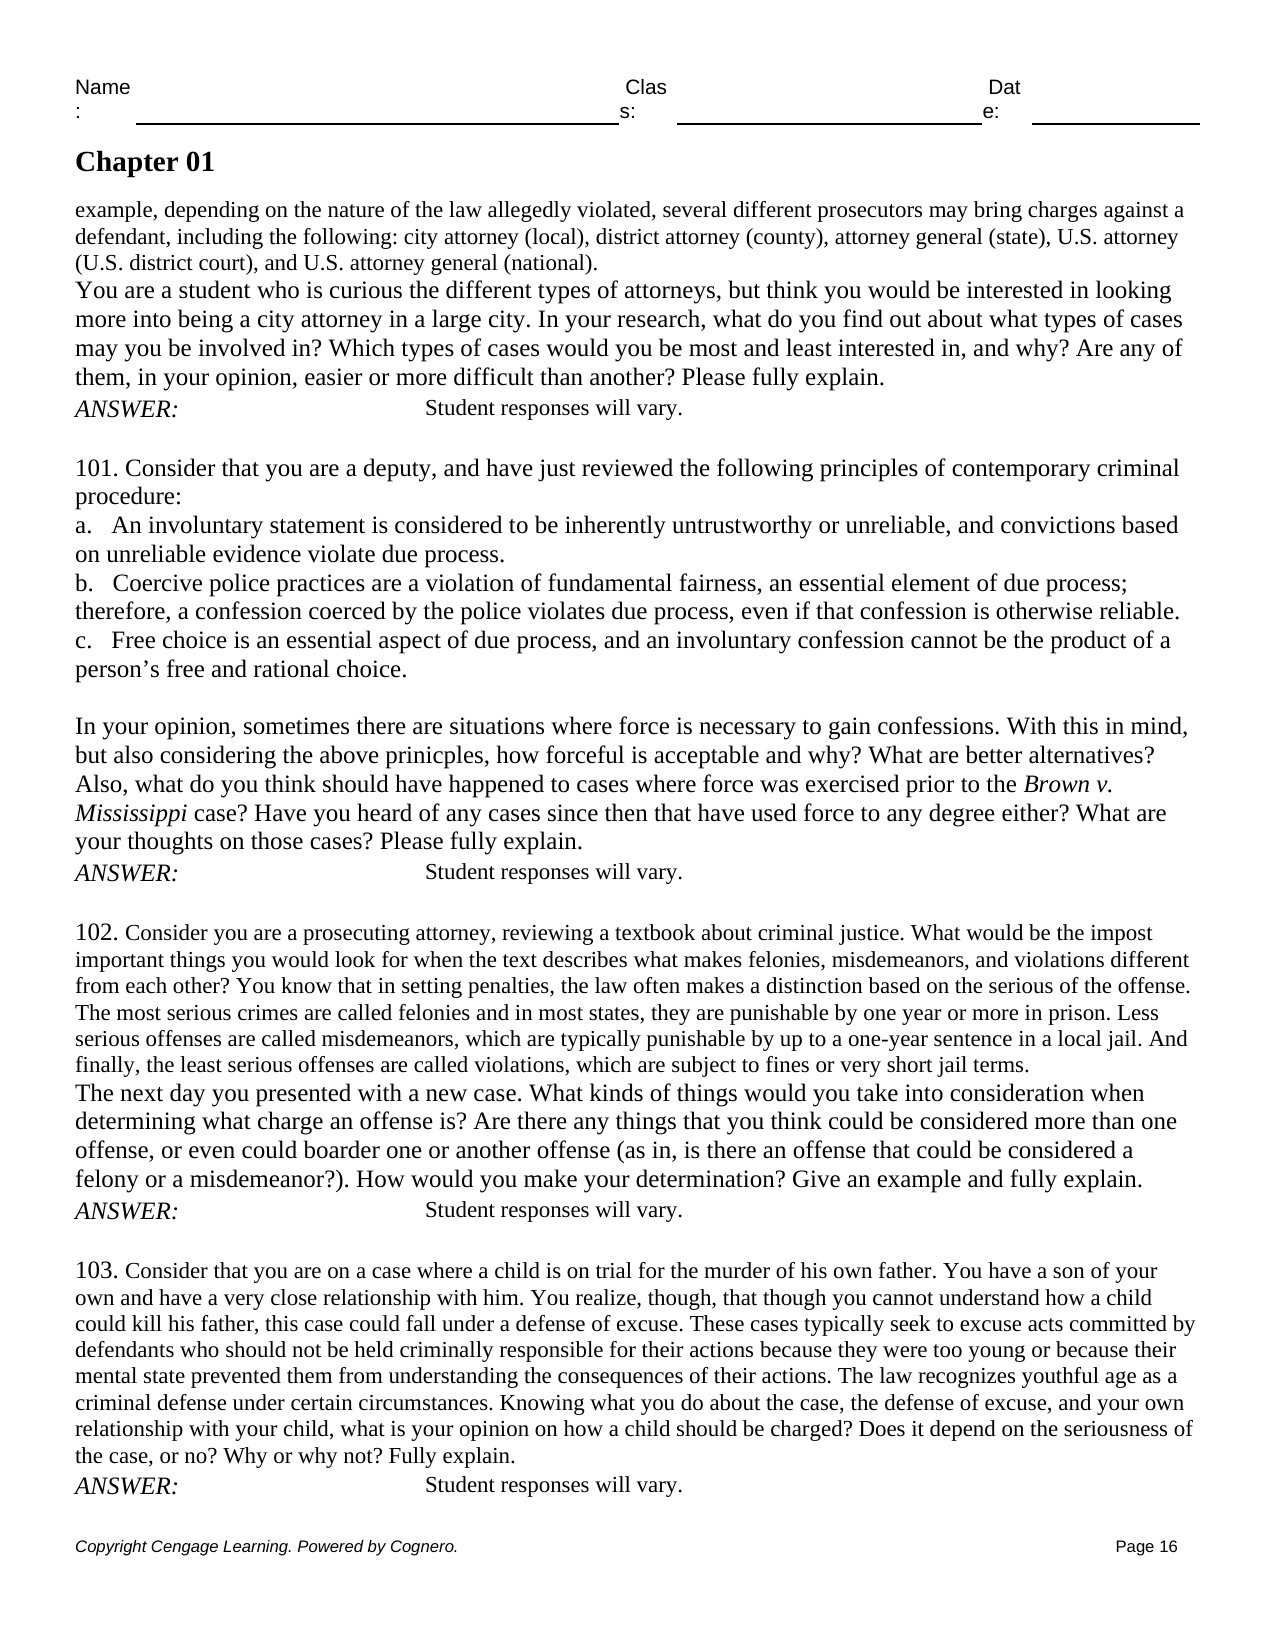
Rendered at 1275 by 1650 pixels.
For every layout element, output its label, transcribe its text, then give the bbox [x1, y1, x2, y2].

table_header 101. Consider that you are a deputy, and have just reviewed the following principles of contemporary criminal procedure: a. An involuntary statement is considered to be inherently untrustworthy or unreliable, and convictions based on unreliable evidence violate due process. b. Coercive police practices are a violation of fundamental fairness, an essential element of due process; therefore, a confession coerced by the police violates due process, even if that confession is otherwise reliable. c. Free choice is an essential aspect of due process, and an involuntary confession cannot be the product of a person’s free and rational choice. ​ In your opinion, sometimes there are situations where force is necessary to gain confessions. With this in mind, but also considering the above prinicples, how forceful is acceptable and why? What are better alternatives? Also, what do you think should have happened to cases where force was exercised prior to the Brown v. Mississippi case? Have you heard of any cases since then that have used force to any degree either? What are your thoughts on those cases? Please fully explain. [75, 453, 1200, 890]
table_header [75, 196, 1200, 426]
table_header 102. Consider you are a prosecuting attorney, reviewing a textbook about criminal justice. What would be the impost important things you would look for when the text describes what makes felonies, misdemeanors, and violations different from each other? You know that in setting penalties, the law often makes a distinction based on the serious of the offense. The most serious crimes are called felonies and in most states, they are punishable by one year or more in prison. Less serious offenses are called misdemeanors, which are typically punishable by up to a one-year sentence in a local jail. And finally, the least serious offenses are called violations, which are subject to fines or very short jail terms. The next day you presented with a new case. What kinds of things would you take into consideration when determining what charge an offense is? Are there any things that you think could be considered more than one offense, or even could boarder one or another offense (as in, is there an offense that could be considered a felony or a misdemeanor?). How would you make your determination? Give an example and fully explain. [75, 917, 1200, 1228]
table_header 103. Consider that you are on a case where a child is on trial for the murder of his own father. You have a son of your own and have a very close relationship with him. You realize, though, that though you cannot understand how a child could kill his father, this case could fall under a defense of excuse. These cases typically seek to excuse acts committed by defendants who should not be held criminally responsible for their actions because they were too young or because their mental state prevented them from understanding the consequences of their actions. The law recognizes youthful age as a criminal defense under certain circumstances. Knowing what you do about the case, the defense of excuse, and your own relationship with your child, what is your opinion on how a child should be charged? Does it depend on the seriousness of the case, or no? Why or why not? Fully explain. [75, 1255, 1200, 1503]
